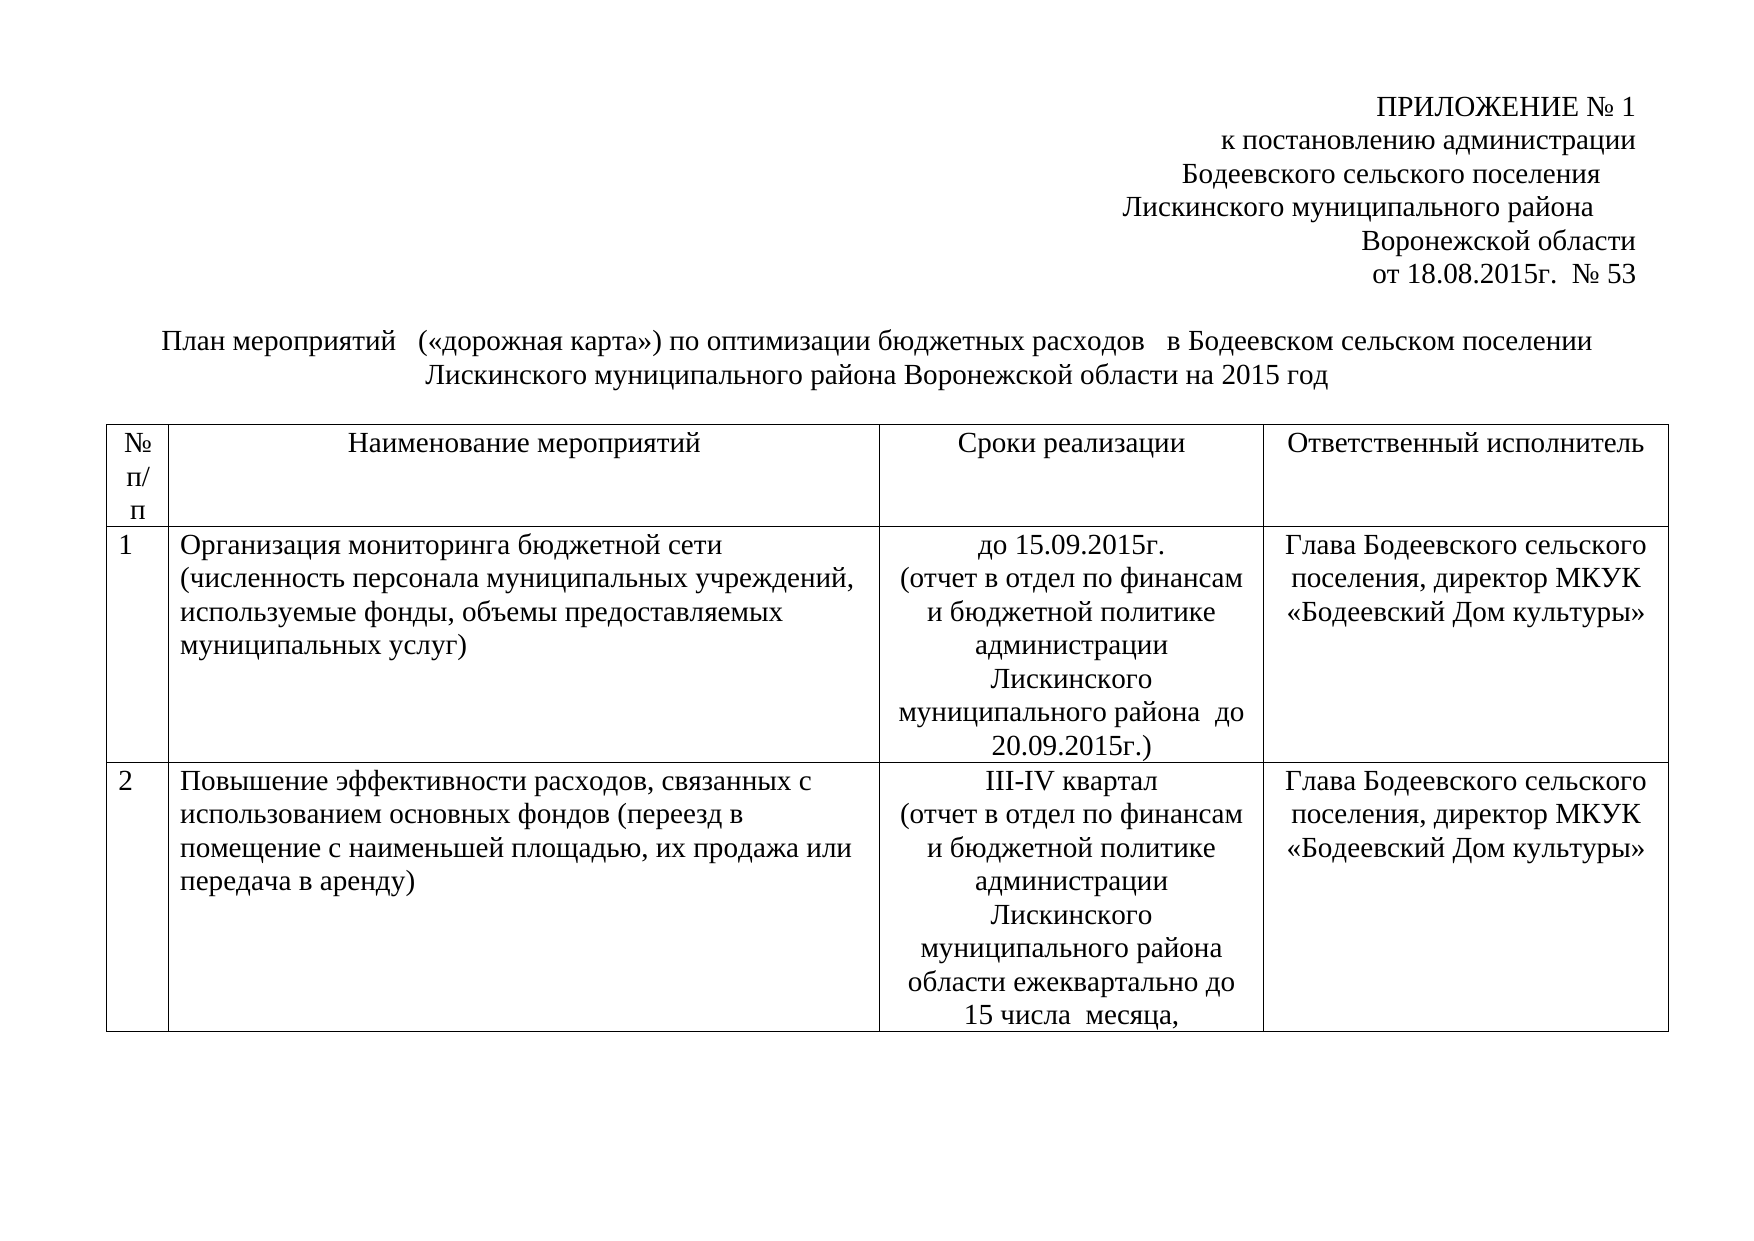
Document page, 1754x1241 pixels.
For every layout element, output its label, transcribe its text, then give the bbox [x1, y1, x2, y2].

table_cell Глава Бодеевского сельского поселения, директор МКУК «Бодеевский Дом культуры» [1264, 527, 1668, 762]
text Лискинского муниципального района [118, 189, 1636, 223]
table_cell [169, 763, 879, 1031]
text ПРИЛОЖЕНИЕ № 1 к постановлению администрации [118, 89, 1636, 156]
text План мероприятий («дорожная карта») по оптимизации бюджетных расходов в Бодеевском сельском поселении Лискинского муниципального района Воронежской области на 2015 год [118, 323, 1636, 391]
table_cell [880, 763, 1263, 1031]
table_cell 1 [107, 527, 168, 762]
table_header Сроки реализации [880, 425, 1263, 526]
table_header № п/п [107, 425, 168, 526]
table_cell Организация мониторинга бюджетной сети (численность персонала муниципальных учреждений, используемые фонды, объемы предоставляемых муниципальных услуг) [169, 527, 879, 762]
table_cell до 15.09.2015г. (отчет в отдел по финансам и бюджетной политике администрации Лискинского муниципального района до 20.09.2015г.) [880, 527, 1263, 762]
table_header Ответственный исполнитель [1264, 425, 1668, 526]
text Бодеевского сельского поселения [118, 156, 1636, 189]
text Воронежской области [118, 223, 1636, 256]
text от 18.08.2015г. № 53 [118, 256, 1636, 290]
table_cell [1264, 763, 1668, 1031]
table_cell 2 [107, 763, 168, 1031]
table_header Наименование мероприятий [169, 425, 879, 526]
